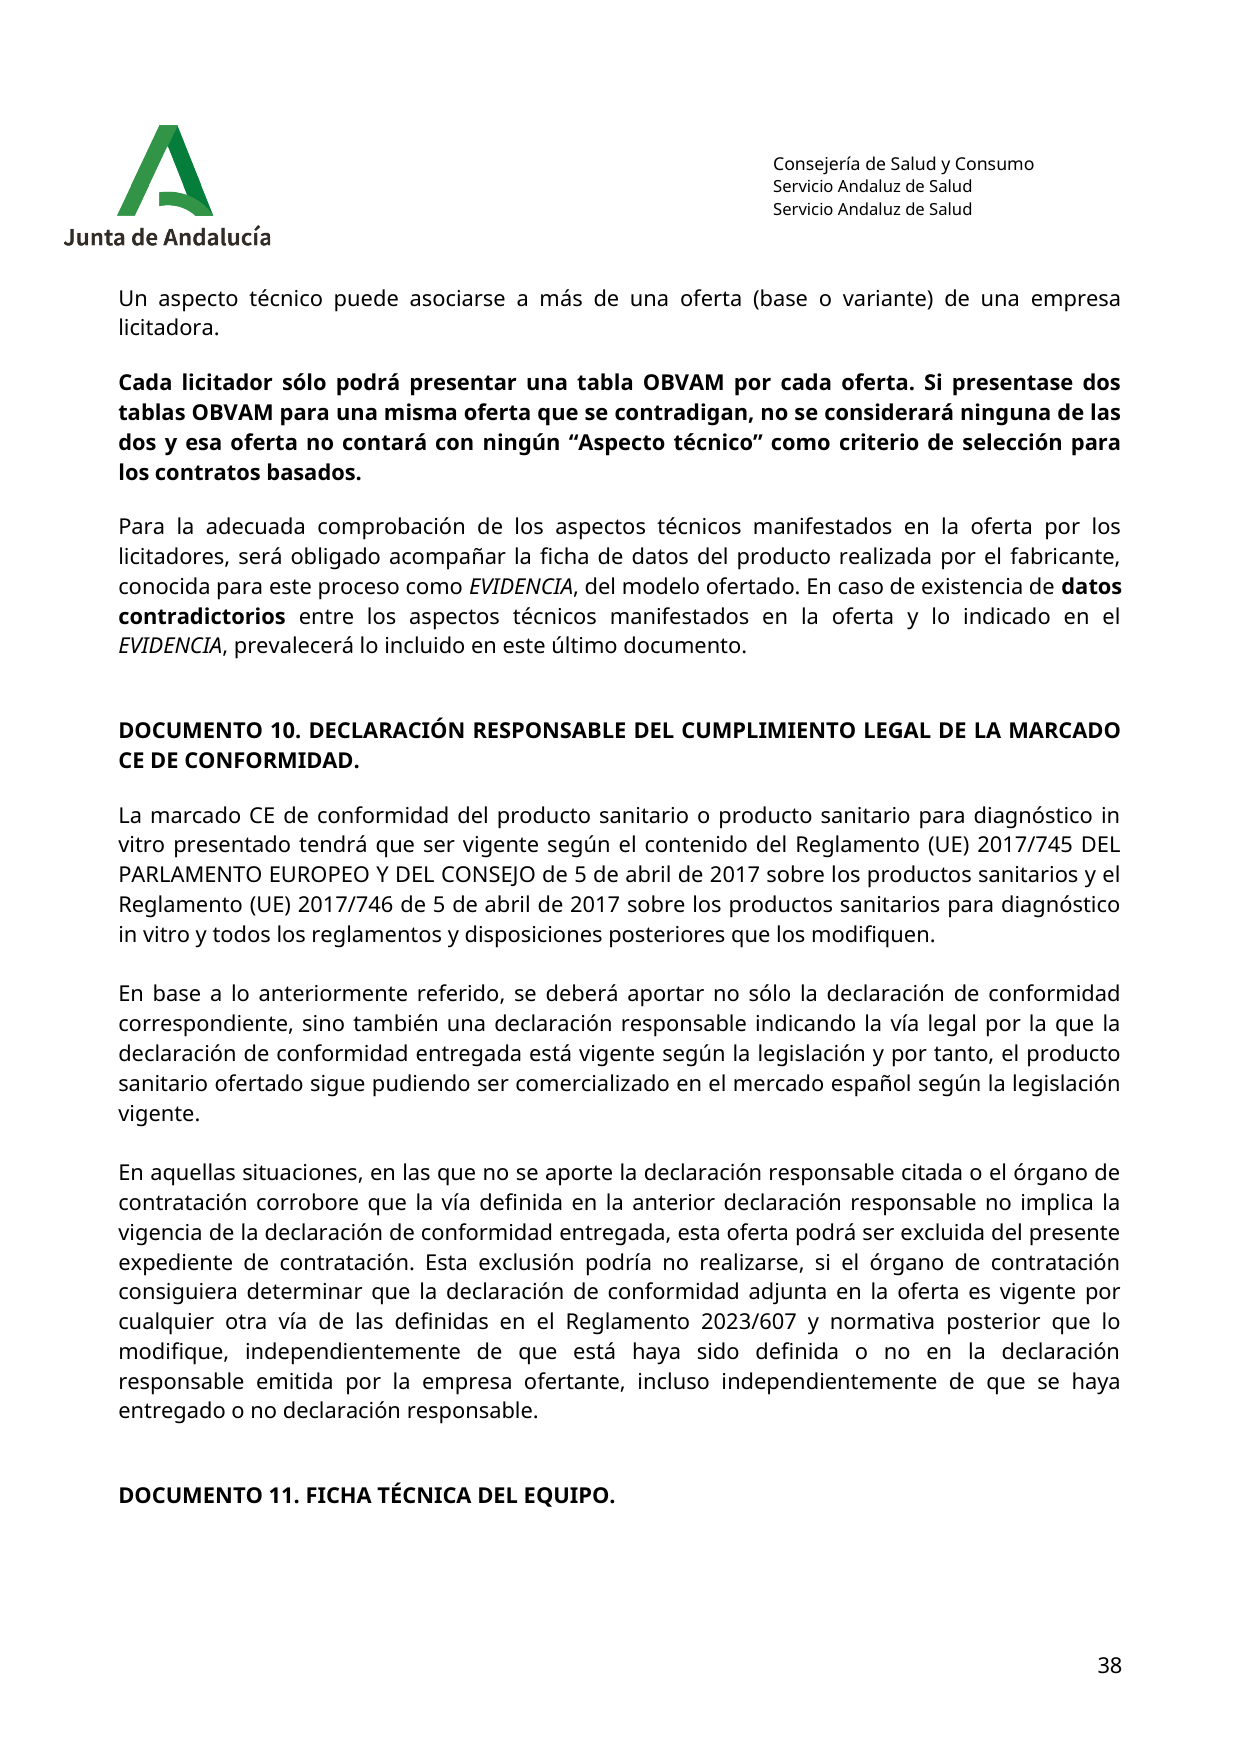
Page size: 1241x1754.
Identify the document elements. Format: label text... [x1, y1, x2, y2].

text Cada licitador sólo podrá presentar una tabla OBVAM por cada oferta. Si presentase dos tablas OBVAM para una misma oferta que se contradigan, no se considerará ninguna de las dos y esa oferta no contará con ningún “Aspecto técnico” como criterio de selección para los contratos basados. [118, 367, 1122, 486]
text La marcado CE de conformidad del producto sanitario o producto sanitario para diagnóstico in vitro presentado tendrá que ser vigente según el contenido del Reglamento (UE) 2017/745 DEL PARLAMENTO EUROPEO Y DEL CONSEJO de 5 de abril de 2017 sobre los productos sanitarios y el Reglamento (UE) 2017/746 de 5 de abril de 2017 sobre los productos sanitarios para diagnóstico in vitro y todos los reglamentos y disposiciones posteriores que los modifiquen. [118, 800, 1122, 949]
text Un aspecto técnico puede asociarse a más de una oferta (base o variante) de una empresa licitadora. [118, 283, 1122, 342]
text En base a lo anteriormente referido, se deberá aportar no sólo la declaración de conformidad correspondiente, sino también una declaración responsable indicando la vía legal por la que la declaración de conformidad entregada está vigente según la legislación y por tanto, el producto sanitario ofertado sigue pudiendo ser comercializado en el mercado español según la legislación vigente. [118, 978, 1122, 1127]
picture [63, 125, 270, 246]
text DOCUMENTO 10. DECLARACIÓN RESPONSABLE DEL CUMPLIMIENTO LEGAL DE LA MARCADO CE DE CONFORMIDAD. [118, 715, 1122, 775]
text DOCUMENTO 11. FICHA TÉCNICA DEL EQUIPO. [118, 1480, 1122, 1510]
text Para la adecuada comprobación de los aspectos técnicos manifestados en la oferta por los licitadores, será obligado acompañar la ficha de datos del producto realizada por el fabricante, conocida para este proceso como EVIDENCIA, del modelo ofertado. En caso de existencia de datos contradictorios entre los aspectos técnicos manifestados en la oferta y lo indicado en el EVIDENCIA, prevalecerá lo incluido en este último documento. [118, 511, 1122, 660]
text En aquellas situaciones, en las que no se aporte la declaración responsable citada o el órgano de contratación corrobore que la vía definida en la anterior declaración responsable no implica la vigencia de la declaración de conformidad entregada, esta oferta podrá ser excluida del presente expediente de contratación. Esta exclusión podría no realizarse, si el órgano de contratación consiguiera determinar que la declaración de conformidad adjunta en la oferta es vigente por cualquier otra vía de las definidas en el Reglamento 2023/607 y normativa posterior que lo modifique, independientemente de que está haya sido definida o no en la declaración responsable emitida por la empresa ofertante, incluso independientemente de que se haya entregado o no declaración responsable. [118, 1157, 1122, 1425]
